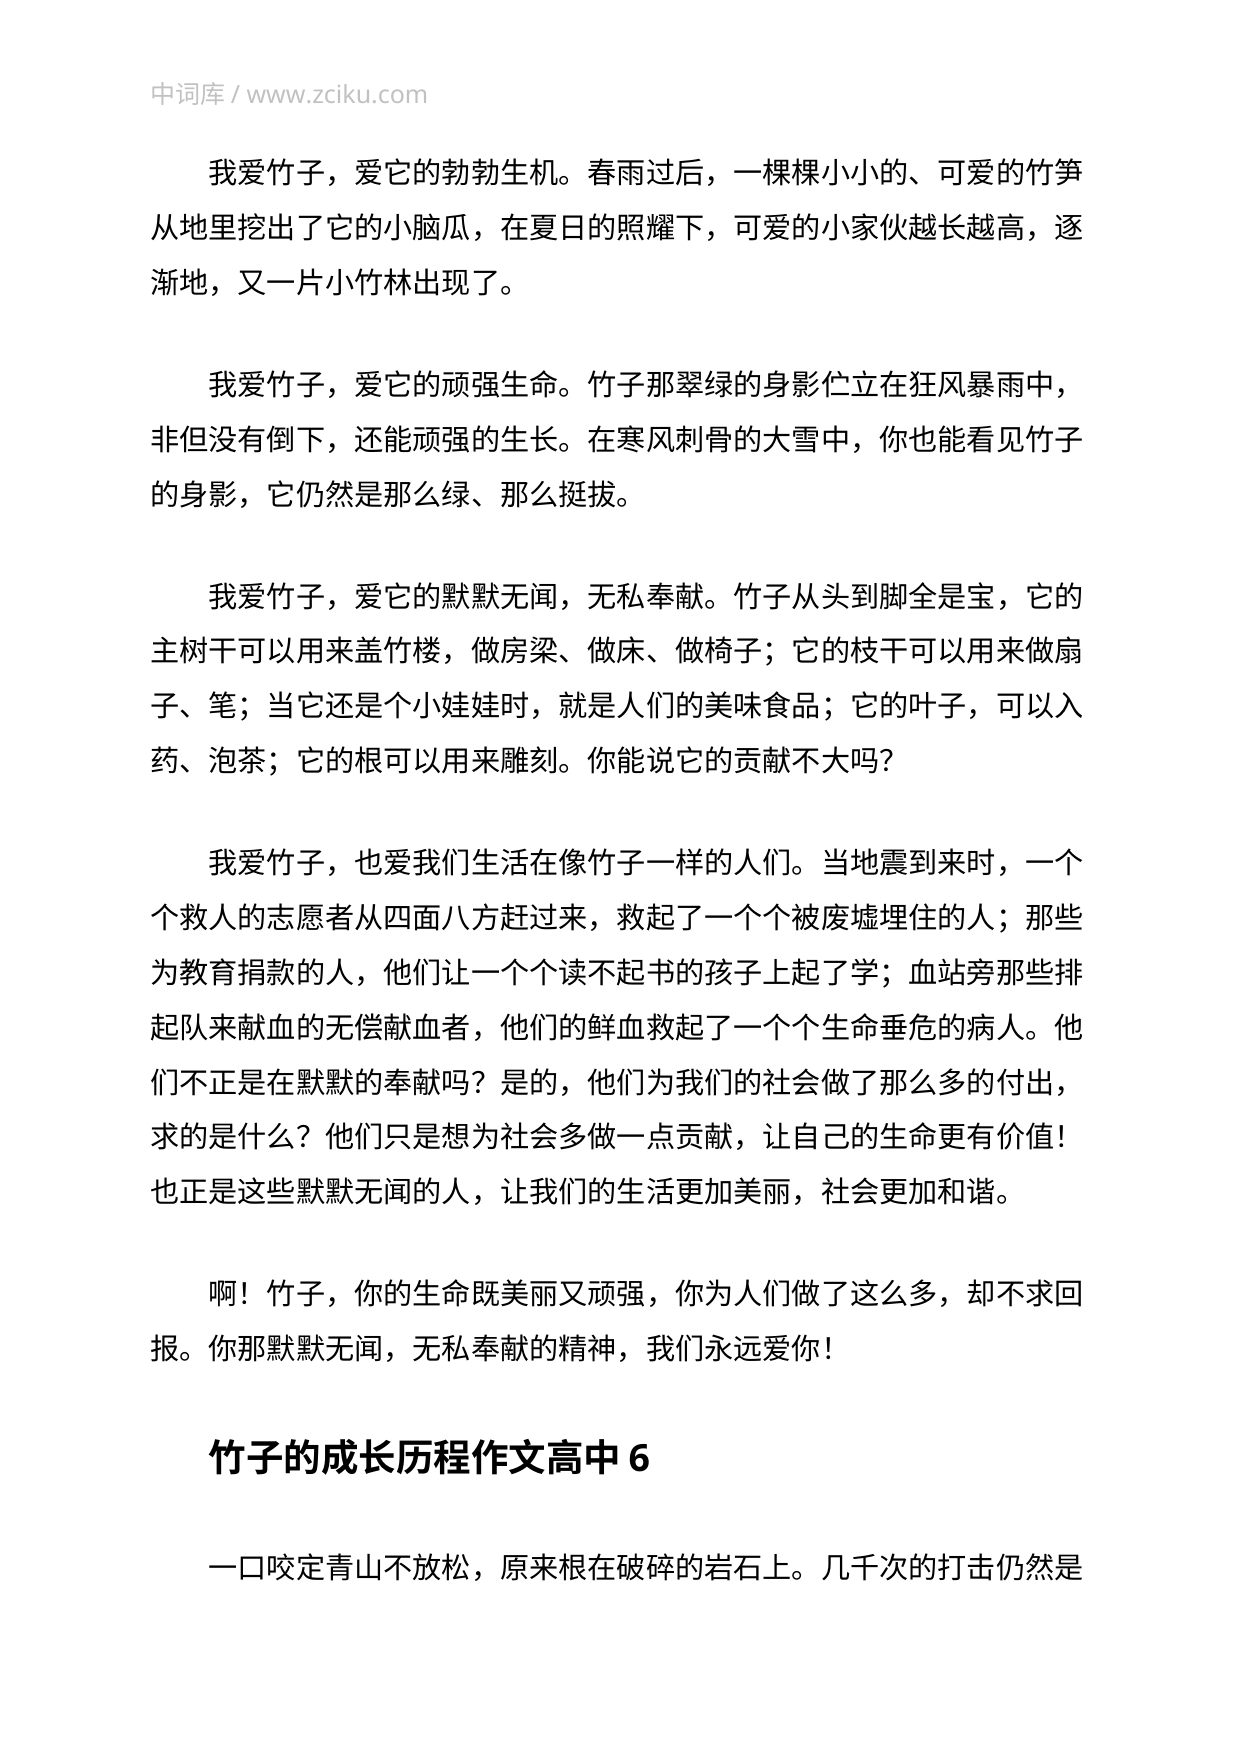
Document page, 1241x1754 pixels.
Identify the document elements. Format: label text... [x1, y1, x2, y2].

text 我爱竹子，爱它的勃勃生机。春雨过后，一棵棵小小的、可爱的竹笋从地里挖出了它的小脑瓜，在夏日的照耀下，可爱的小家伙越长越高，逐渐地，又一片小竹林出现了。 [150, 150, 1090, 302]
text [150, 1545, 1090, 1587]
text 我爱竹子，爱它的顽强生命。竹子那翠绿的身影伫立在狂风暴雨中，非但没有倒下，还能顽强的生长。在寒风刺骨的大雪中，你也能看见竹子的身影，它仍然是那么绿、那么挺拔。 [150, 362, 1090, 514]
text 竹子的成长历程作文高中6 [150, 1427, 1090, 1482]
text 我爱竹子，爱它的默默无闻，无私奉献。竹子从头到脚全是宝，它的主树干可以用来盖竹楼，做房梁、做床、做椅子；它的枝干可以用来做扇子、笔；当它还是个小娃娃时，就是人们的美味食品；它的叶子，可以入药、泡茶；它的根可以用来雕刻。你能说它的贡献不大吗？ [150, 573, 1090, 780]
text 啊！竹子，你的生命既美丽又顽强，你为人们做了这么多，却不求回报。你那默默无闻，无私奉献的精神，我们永远爱你！ [150, 1271, 1090, 1368]
text 我爱竹子，也爱我们生活在像竹子一样的人们。当地震到来时，一个个救人的志愿者从四面八方赶过来，救起了一个个被废墟埋住的人；那些为教育捐款的人，他们让一个个读不起书的孩子上起了学；血站旁那些排起队来献血的无偿献血者，他们的鲜血救起了一个个生命垂危的病人。他们不正是在默默的奉献吗？是的，他们为我们的社会做了那么多的付出，求的是什么？他们只是想为社会多做一点贡献，让自己的生命更有价值！也正是这些默默无闻的人，让我们的生活更加美丽，社会更加和谐。 [150, 839, 1090, 1211]
